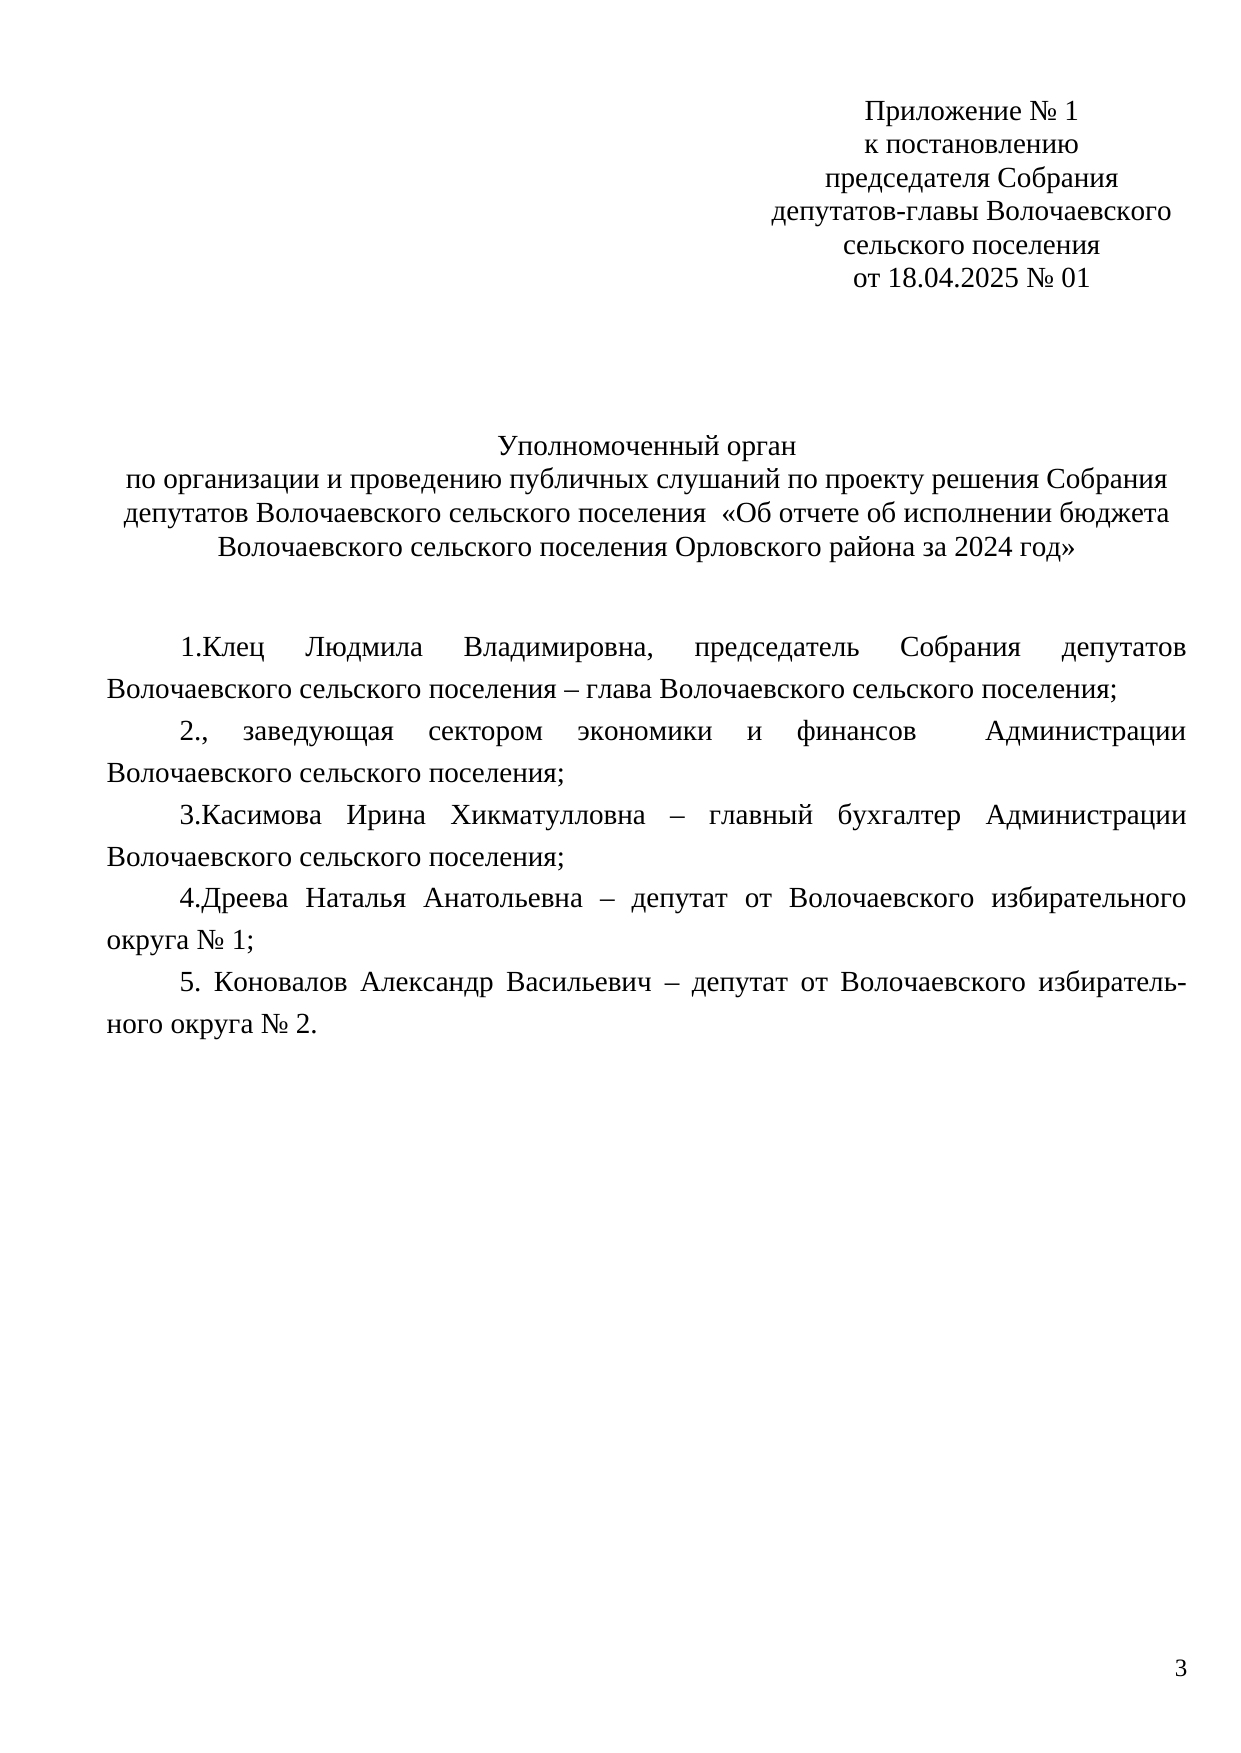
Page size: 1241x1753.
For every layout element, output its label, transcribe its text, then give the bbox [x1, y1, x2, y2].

text Волочаевского сельского поселения Орловского района за 2024 год» [106, 529, 1187, 562]
text по организации и проведению публичных слушаний по проекту решения Собрания депутатов Волочаевского сельского поселения «Об отчете об исполнении бюджета [106, 462, 1187, 529]
text от 18.04.2025 № 01 [756, 260, 1187, 294]
text к постановлению [756, 126, 1187, 160]
text председателя Собрания депутатов-главы Волочаевского сельского поселения [756, 160, 1187, 260]
text Уполномоченный орган [106, 428, 1187, 462]
text 2. о поселения.асильевичТесленко Ирина Анатольевна, заведующая сектором экономики и финансов Администрации Волочаевского сельского поселения; [106, 713, 1187, 788]
text Приложение № 1 [756, 93, 1187, 126]
text 1.Клец Людмила Владимировна, председатель Собрания депутатов Волочаевского сельского поселения – глава Волочаевского сельского поселения; [106, 629, 1187, 705]
text 4.Дреева Наталья Анатольевна – депутат от Волочаевского избирательного округа № 1; [106, 881, 1187, 956]
text 5. Коновалов Александр Васильевич – депутат от Волочаевского избиратель-ного округа № 2. [106, 964, 1187, 1040]
text 3.Касимова Ирина Хикматулловна – главный бухгалтер Администрации Волочаевского сельского поселения; [106, 797, 1187, 872]
